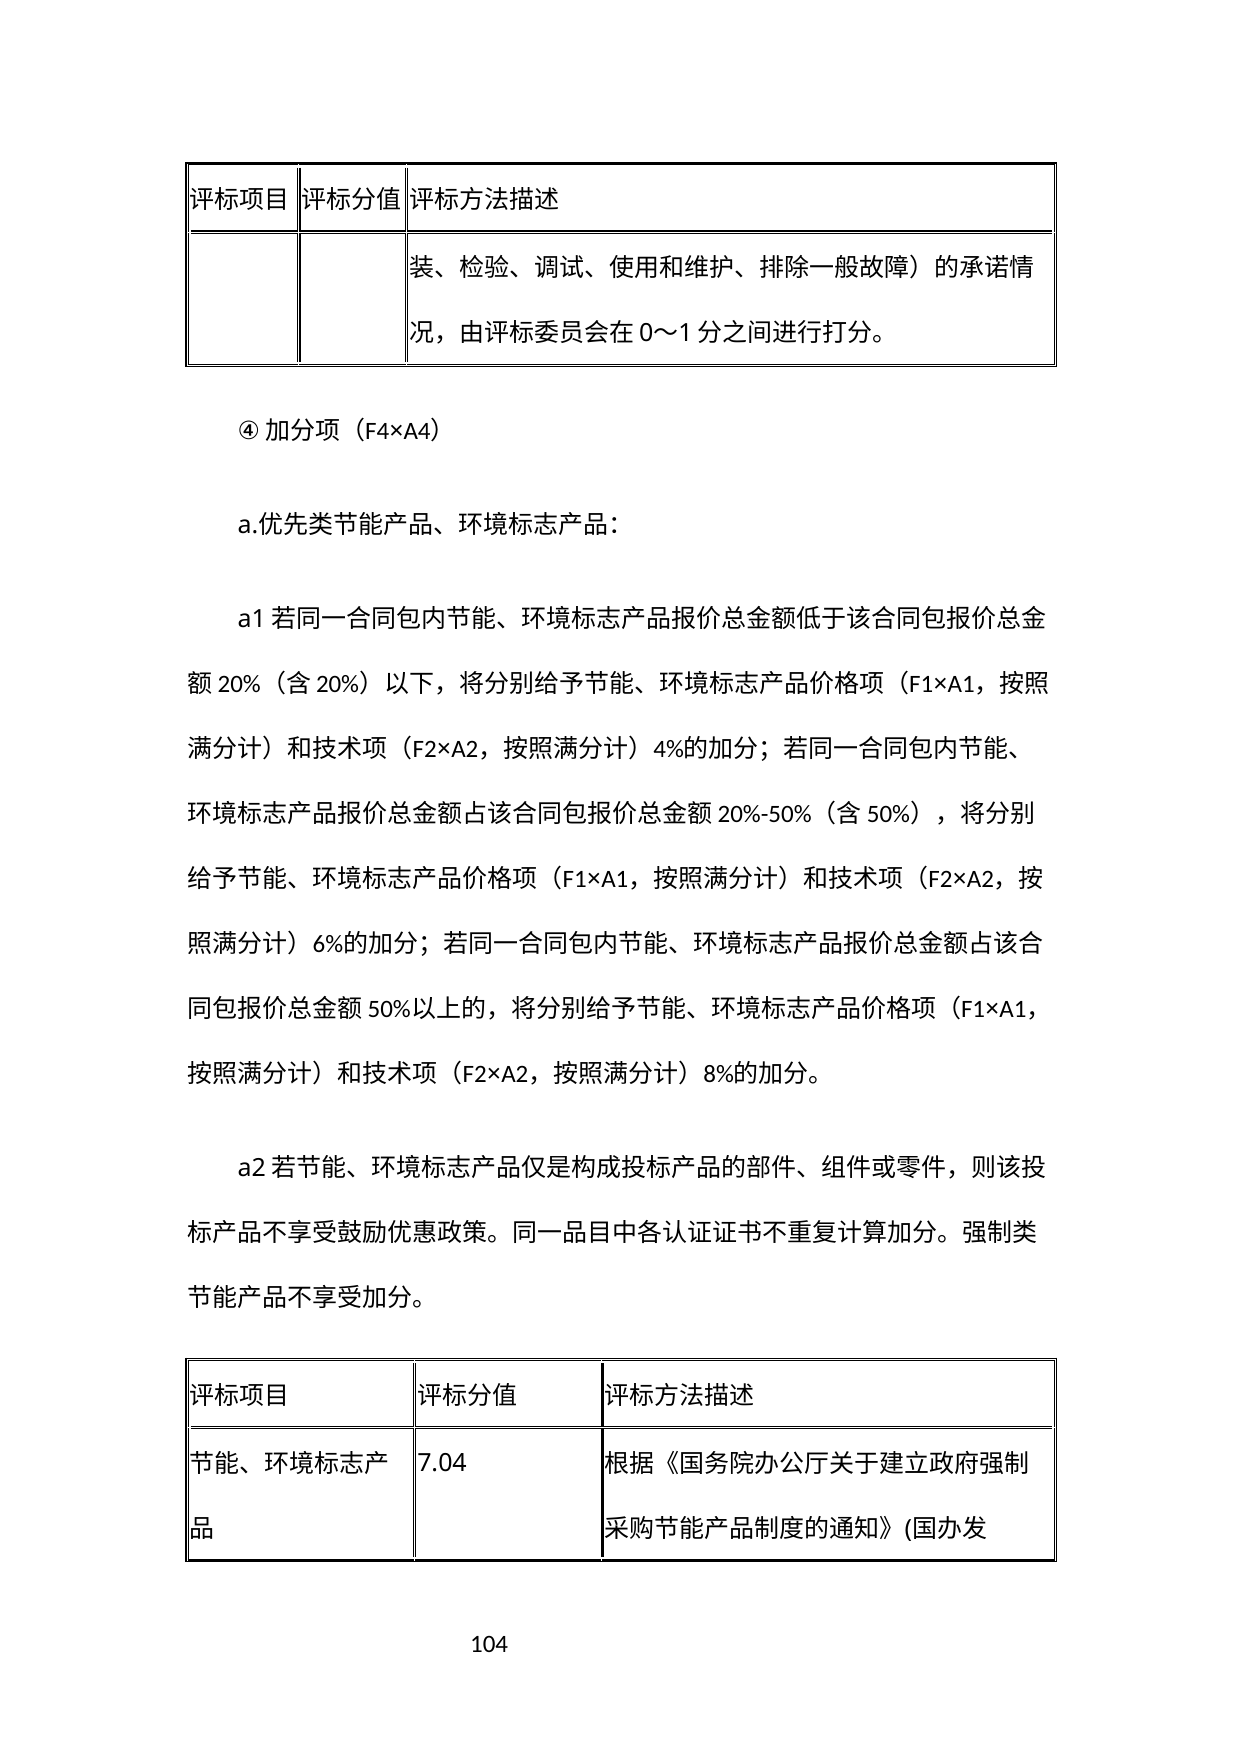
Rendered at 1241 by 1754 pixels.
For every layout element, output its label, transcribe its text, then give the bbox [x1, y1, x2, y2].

text a2若节能、环境标志产品仅是构成投标产品的部件、组件或零件，则该投标产品不享受鼓励优惠政策。同一品目中各认证证书不重复计算加分。强制类节能产品不享受加分。 [187, 1133, 1053, 1328]
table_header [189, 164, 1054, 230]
text a.优先类节能产品、环境标志产品： [187, 490, 1053, 555]
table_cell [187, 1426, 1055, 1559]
text a1若同一合同包内节能、环境标志产品报价总金额低于该合同包报价总金额20%（含20%）以下，将分别给予节能、环境标志产品价格项（F1×A1，按照满分计）和技术项（F2×A2，按照满分计）4%的加分；若同一合同包内节能、环境标志产品报价总金额占该合同包报价总金额20%-50%（含50%），将分别给予节能、环境标志产品价格项（F1×A1，按照满分计）和技术项（F2×A2，按照满分计）6%的加分；若同一合同包内节能、环境标志产品报价总金额占该合同包报价总金额50%以上的，将分别给予节能、环境标志产品价格项（F1×A1，按照满分计）和技术项（F2×A2，按照满分计）8%的加分。 [187, 584, 1053, 1104]
text ④加分项（F4×A4） [187, 396, 1053, 461]
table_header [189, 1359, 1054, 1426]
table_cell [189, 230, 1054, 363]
